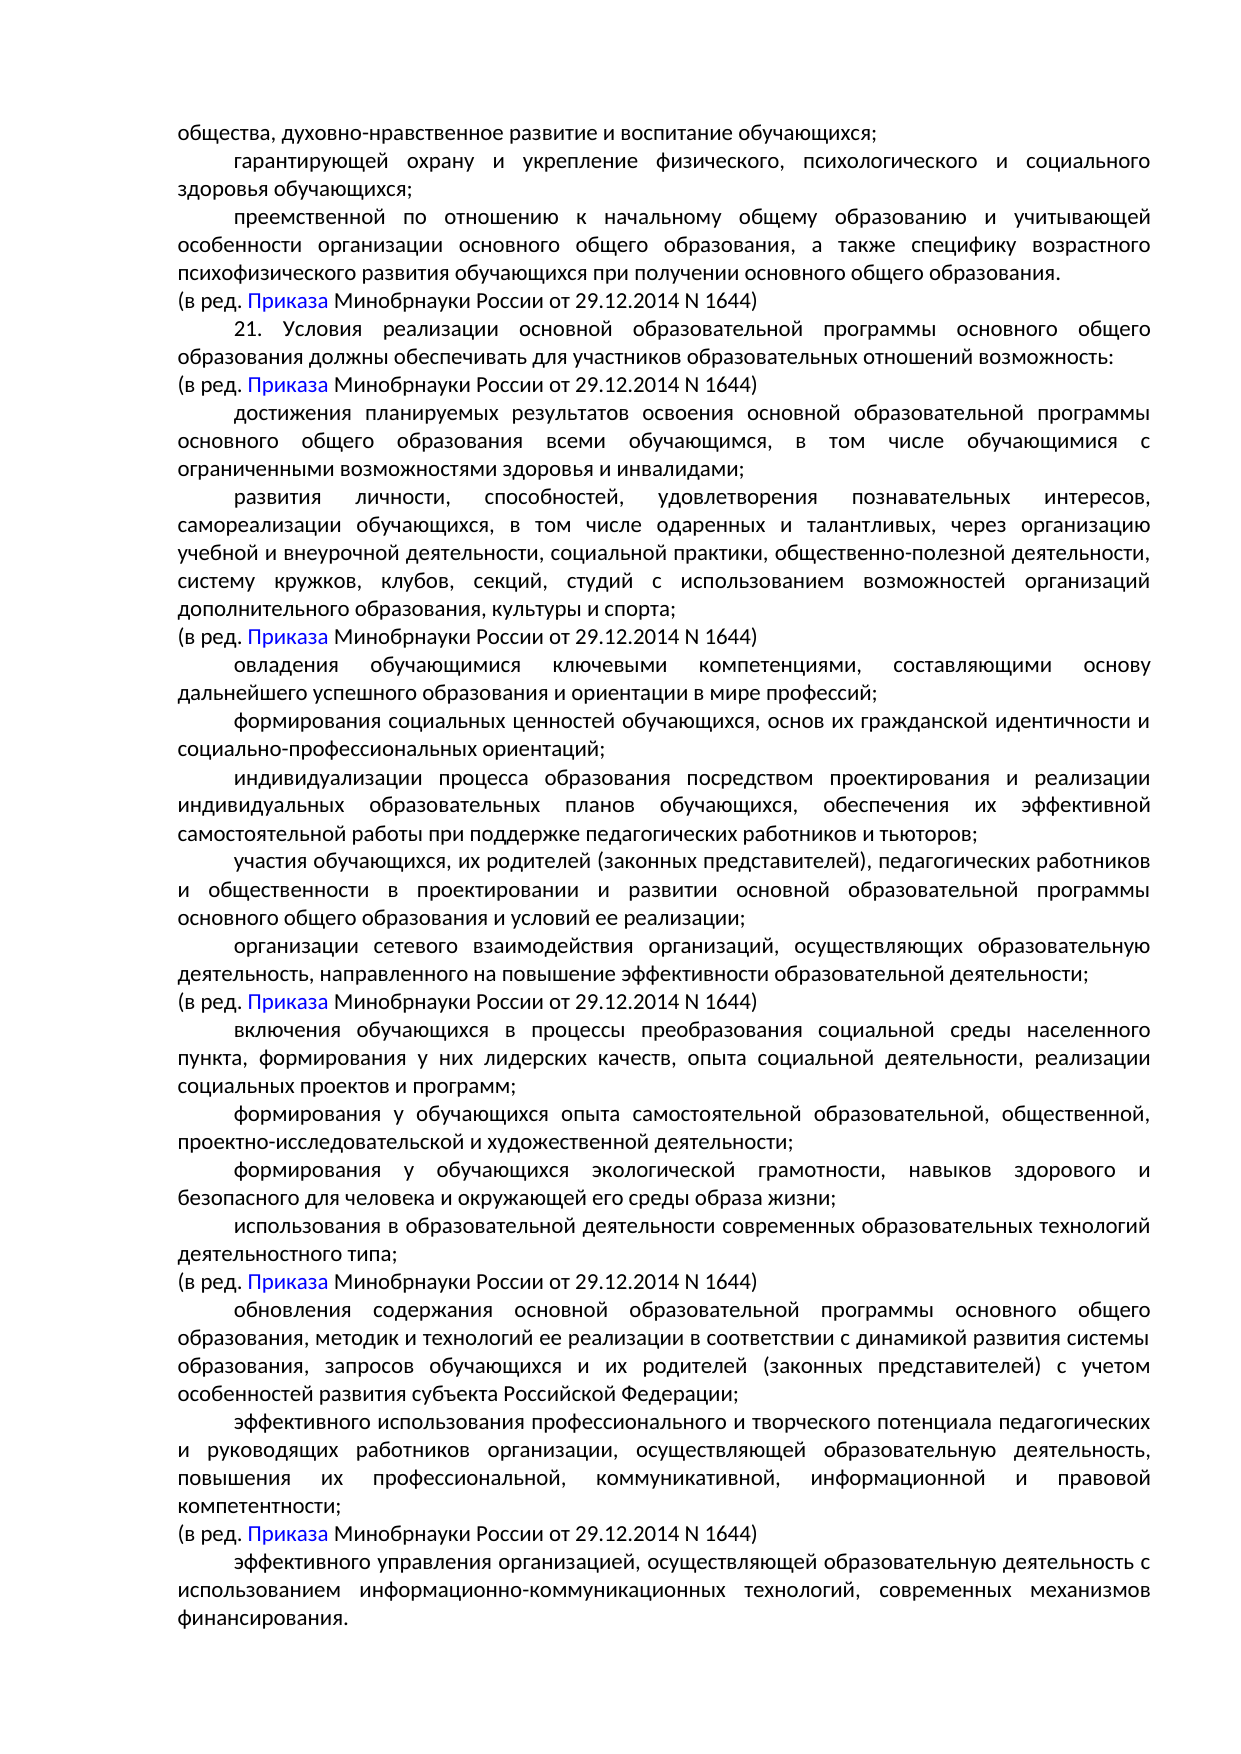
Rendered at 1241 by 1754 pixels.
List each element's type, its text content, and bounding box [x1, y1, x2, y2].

text включения обучающихся в процессы преобразования социальной среды населенного пункта, формирования у них лидерских качеств, опыта социальной деятельности, реализации социальных проектов и программ; [177, 1015, 1152, 1099]
text преемственной по отношению к начальному общему образованию и учитывающей особенности организации основного общего образования, а также специфику возрастного психофизического развития обучающихся при получении основного общего образования. [177, 202, 1152, 286]
text развития личности, способностей, удовлетворения познавательных интересов, самореализации обучающихся, в том числе одаренных и талантливых, через организацию учебной и внеурочной деятельности, социальной практики, общественно-полезной деятельности, систему кружков, клубов, секций, студий с использованием возможностей организаций дополнительного образования, культуры и спорта; [177, 482, 1152, 622]
text 21. Условия реализации основной образовательной программы основного общего образования должны обеспечивать для участников образовательных отношений возможность: [177, 314, 1152, 370]
text гарантирующей охрану и укрепление физического, психологического и социального здоровья обучающихся; [177, 146, 1152, 202]
text обновления содержания основной образовательной программы основного общего образования, методик и технологий ее реализации в соответствии с динамикой развития системы образования, запросов обучающихся и их родителей (законных представителей) с учетом особенностей развития субъекта Российской Федерации; [177, 1295, 1152, 1407]
text (в ред. Приказа Минобрнауки России от 29.12.2014 N 1644) [177, 1519, 1152, 1547]
text овладения обучающимися ключевыми компетенциями, составляющими основу дальнейшего успешного образования и ориентации в мире профессий; [177, 651, 1152, 707]
text формирования социальных ценностей обучающихся, основ их гражданской идентичности и социально-профессиональных ориентаций; [177, 707, 1152, 763]
text (в ред. Приказа Минобрнауки России от 29.12.2014 N 1644) [177, 987, 1152, 1015]
text формирования у обучающихся опыта самостоятельной образовательной, общественной, проектно-исследовательской и художественной деятельности; [177, 1099, 1152, 1155]
text формирования у обучающихся экологической грамотности, навыков здорового и безопасного для человека и окружающей его среды образа жизни; [177, 1155, 1152, 1211]
text (в ред. Приказа Минобрнауки России от 29.12.2014 N 1644) [177, 286, 1152, 314]
text участия обучающихся, их родителей (законных представителей), педагогических работников и общественности в проектировании и развитии основной образовательной программы основного общего образования и условий ее реализации; [177, 847, 1152, 931]
text организации сетевого взаимодействия организаций, осуществляющих образовательную деятельность, направленного на повышение эффективности образовательной деятельности; [177, 931, 1152, 987]
text (в ред. Приказа Минобрнауки России от 29.12.2014 N 1644) [177, 622, 1152, 651]
text эффективного использования профессионального и творческого потенциала педагогических и руководящих работников организации, осуществляющей образовательную деятельность, повышения их профессиональной, коммуникативной, информационной и правовой компетентности; [177, 1407, 1152, 1519]
text эффективного управления организацией, осуществляющей образовательную деятельность с использованием информационно-коммуникационных технологий, современных механизмов финансирования. [177, 1547, 1152, 1631]
text использования в образовательной деятельности современных образовательных технологий деятельностного типа; [177, 1211, 1152, 1267]
text достижения планируемых результатов освоения основной образовательной программы основного общего образования всеми обучающимся, в том числе обучающимися с ограниченными возможностями здоровья и инвалидами; [177, 398, 1152, 482]
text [177, 118, 1152, 146]
text (в ред. Приказа Минобрнауки России от 29.12.2014 N 1644) [177, 1267, 1152, 1295]
text (в ред. Приказа Минобрнауки России от 29.12.2014 N 1644) [177, 370, 1152, 398]
text индивидуализации процесса образования посредством проектирования и реализации индивидуальных образовательных планов обучающихся, обеспечения их эффективной самостоятельной работы при поддержке педагогических работников и тьюторов; [177, 763, 1152, 847]
